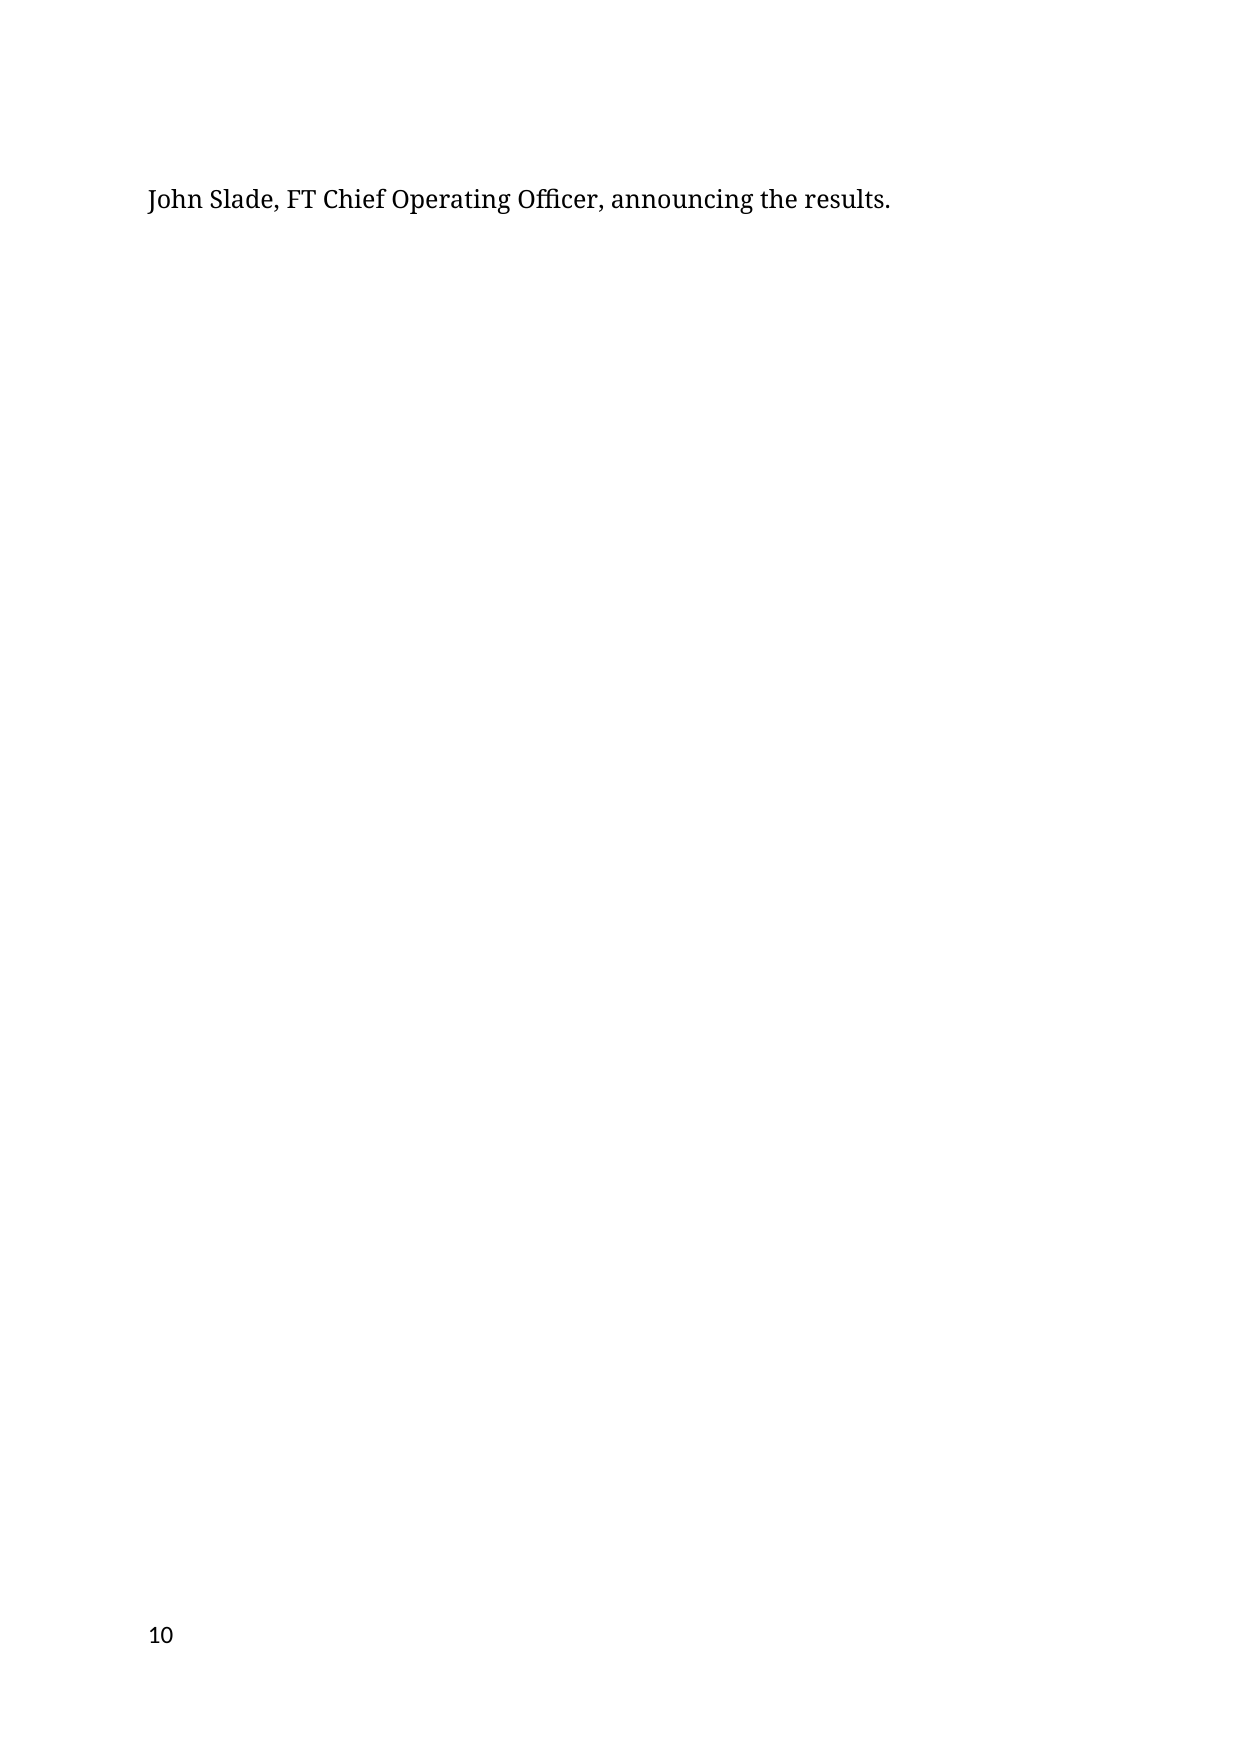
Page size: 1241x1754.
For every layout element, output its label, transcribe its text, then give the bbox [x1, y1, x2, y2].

text John Slade, FT Chief Operating Officer, announcing the results. [148, 182, 1093, 216]
